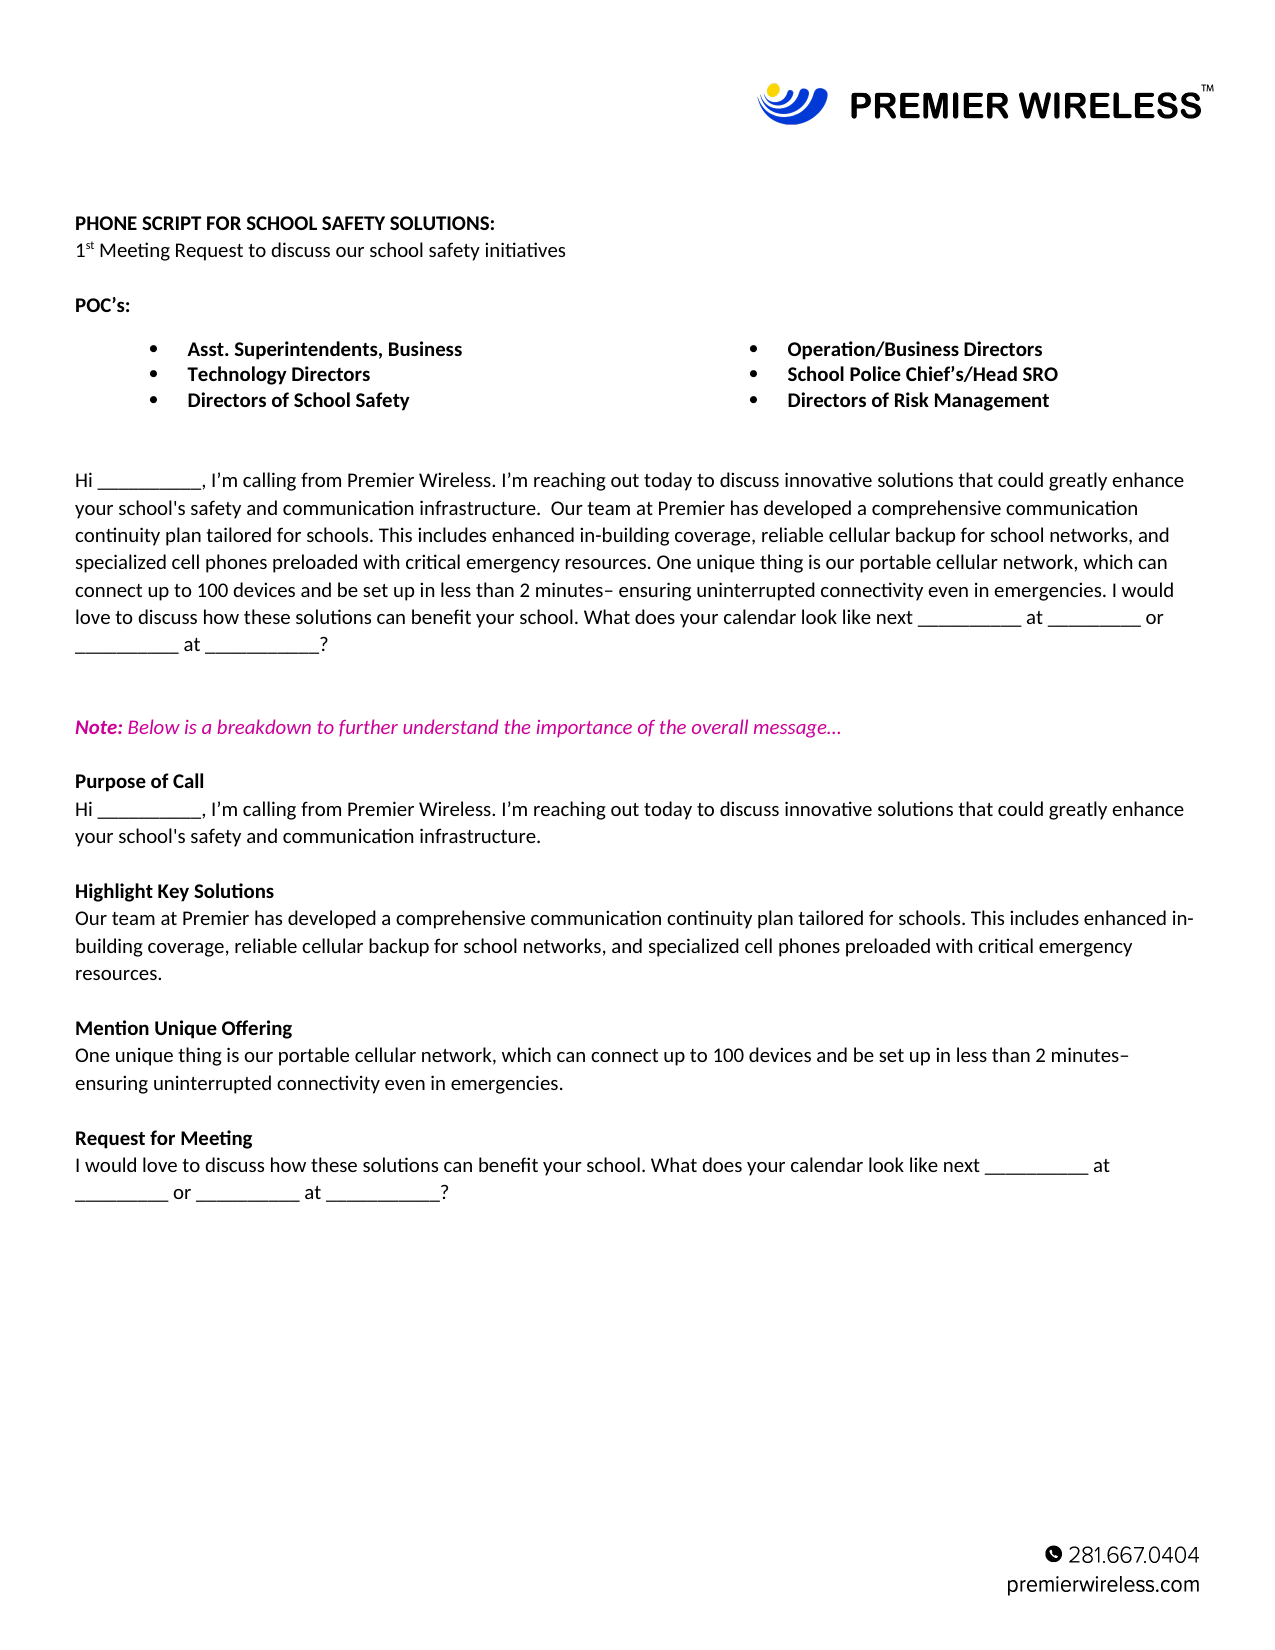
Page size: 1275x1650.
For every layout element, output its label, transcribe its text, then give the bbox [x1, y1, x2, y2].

list Directors of Risk Management [750, 387, 1200, 412]
list Asst. Superintendents, Business [150, 336, 600, 362]
text Note: Below is a breakdown to further understand the importance of the overall message… [75, 714, 1200, 739]
list School Police Chief’s/Head SRO [750, 362, 1200, 387]
text I would love to discuss how these solutions can benefit your school. What does your calendar look like next __________ at _________ or __________ at ___________? [75, 1152, 1200, 1205]
list Operation/Business Directors [750, 336, 1200, 362]
text One unique thing is our portable cellular network, which can connect up to 100 devices and be set up in less than 2 minutes– ensuring uninterrupted connectivity even in emergencies. [75, 1043, 1200, 1095]
picture [0, 0, 1275, 182]
list Directors of School Safety [150, 387, 600, 412]
text Mention Unique Offering [75, 1015, 1200, 1041]
list Technology Directors [150, 362, 600, 387]
text Request for Meeting [75, 1125, 1200, 1150]
text Hi __________, I’m calling from Premier Wireless. I’m reaching out today to discuss innovative solutions that could greatly enhance your school's safety and communication infrastructure. [75, 796, 1200, 849]
text Highlight Key Solutions [75, 878, 1200, 904]
text Phone Script for School Safety Solutions: 1st Meeting Request to discuss our school safety initiatives POC’s: [75, 210, 1200, 318]
text Hi __________, I’m calling from Premier Wireless. I’m reaching out today to discuss innovative solutions that could greatly enhance your school's safety and communication infrastructure. Our team at Premier has developed a comprehensive communication continuity plan tailored for schools. This includes enhanced in-building coverage, reliable cellular backup for school networks, and specialized cell phones preloaded with critical emergency resources. One unique thing is our portable cellular network, which can connect up to 100 devices and be set up in less than 2 minutes– ensuring uninterrupted connectivity even in emergencies. I would love to discuss how these solutions can benefit your school. What does your calendar look like next __________ at _________ or __________ at ___________? [75, 440, 1200, 657]
text Purpose of Call [75, 769, 1200, 794]
picture [771, 1517, 1275, 1650]
text Our team at Premier has developed a comprehensive communication continuity plan tailored for schools. This includes enhanced in-building coverage, reliable cellular backup for school networks, and specialized cell phones preloaded with critical emergency resources. [75, 906, 1200, 986]
